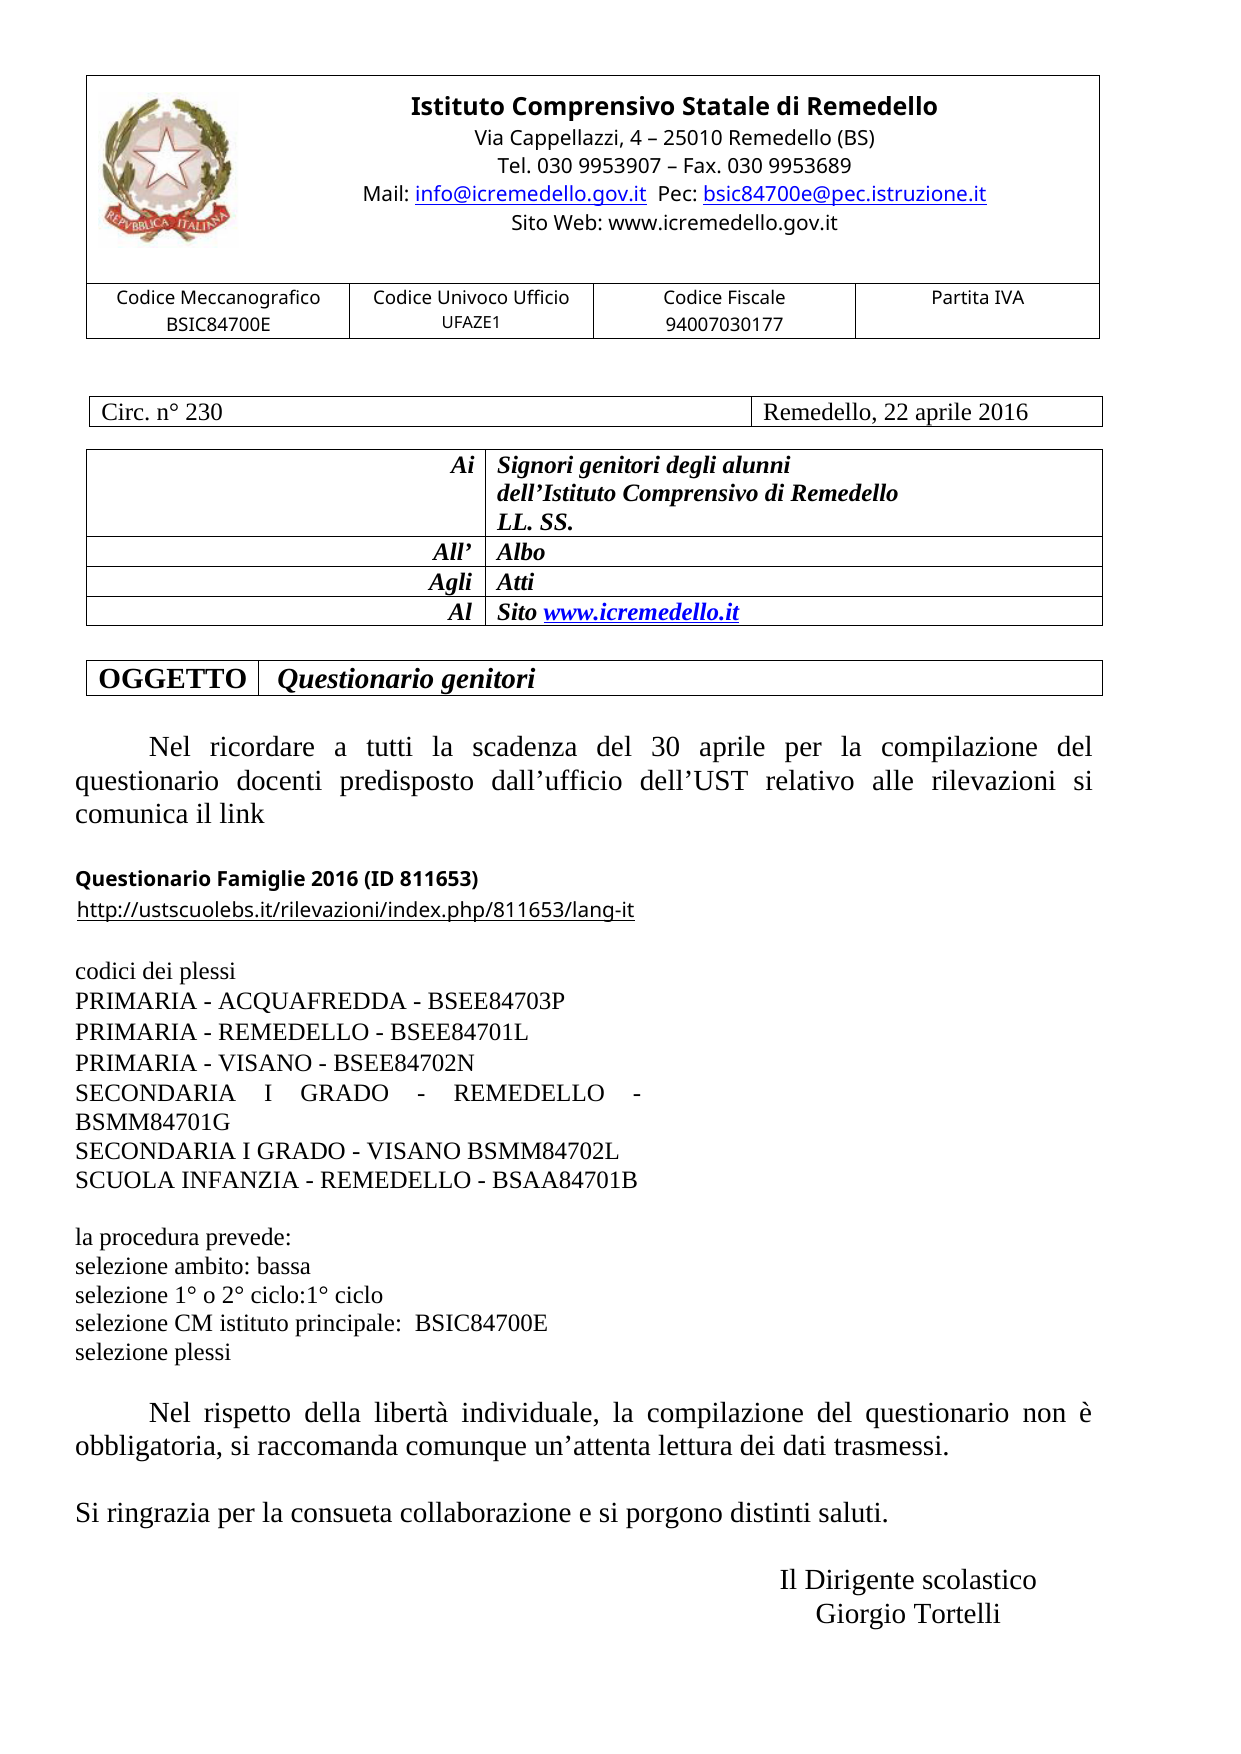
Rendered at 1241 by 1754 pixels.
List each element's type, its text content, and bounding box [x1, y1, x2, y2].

text selezione ambito: bassa [75, 1251, 1165, 1280]
table_cell All’ [87, 537, 485, 566]
table_cell SECONDARIA I GRADO - REMEDELLO - BSMM84701G [75, 1079, 642, 1136]
table_header Questionario genitori [259, 661, 1102, 694]
table_cell Partita IVA [856, 284, 1099, 338]
table_header Istituto Comprensivo Statale di Remedello Via Cappellazzi, 4 – 25010 Remedello (BS) Tel. 030 9953907 – Fax. 030 9953689 Mail: info@icremedello.gov.it Pec: bsic84700e@pec.istruzione.it Sito Web: www.icremedello.gov.it [250, 76, 1099, 283]
text codici dei plessi [75, 956, 1165, 985]
text selezione CM istituto principale: BSIC84700E [75, 1308, 1165, 1337]
text selezione plessi [75, 1337, 1165, 1366]
table_header Remedello, 22 aprile 2016 [752, 397, 1102, 426]
text Giorgio Tortelli [651, 1596, 1165, 1629]
table_cell Agli [87, 567, 485, 596]
table_header Signori genitori degli alunni dell’Istituto Comprensivo di Remedello LL. SS. [486, 450, 1102, 536]
table_cell Sito www.icremedello.it [486, 597, 1102, 625]
table_cell SECONDARIA I GRADO - VISANO BSMM84702L SCUOLA INFANZIA - REMEDELLO - BSAA84701B [75, 1136, 642, 1222]
text Questionario Famiglie 2016 (ID 811653) [75, 863, 1165, 893]
table_header Circ. n° 230 [90, 397, 751, 426]
text Nel ricordare a tutti la scadenza del 30 aprile per la compilazione del questionario docenti predisposto dall’ufficio dell’UST relativo alle rilevazioni si comunica il link [75, 729, 1094, 830]
text selezione 1° o 2° ciclo:1° ciclo [75, 1280, 1165, 1308]
table_header [87, 76, 250, 283]
table_cell PRIMARIA - REMEDELLO - BSEE84701L [75, 1016, 642, 1047]
table_cell Codice Meccanografico BSIC84700E [87, 284, 349, 338]
table_cell Atti [486, 567, 1102, 596]
text la procedura prevede: [75, 1222, 1165, 1251]
table_header OGGETTO [87, 661, 258, 694]
text Nel rispetto della libertà individuale, la compilazione del questionario non è obbligatoria, si raccomanda comunque un’attenta lettura dei dati trasmessi. [75, 1395, 1094, 1462]
table_cell Albo [486, 537, 1102, 566]
table_header PRIMARIA - ACQUAFREDDA - BSEE84703P [75, 985, 642, 1016]
text Il Dirigente scolastico [651, 1562, 1165, 1596]
table_header Ai [87, 450, 485, 536]
table_header http://ustscuolebs.it/rilevazioni/index.php/811653/lang-it [75, 893, 1240, 926]
table_cell Codice Fiscale 94007030177 [594, 284, 855, 338]
table_cell Codice Univoco Ufficio UFAZE1 [350, 284, 593, 338]
table_cell Al [87, 597, 485, 625]
text Si ringrazia per la consueta collaborazione e si porgono distinti saluti. [75, 1495, 1165, 1529]
table_cell PRIMARIA - VISANO - BSEE84702N [75, 1047, 642, 1078]
